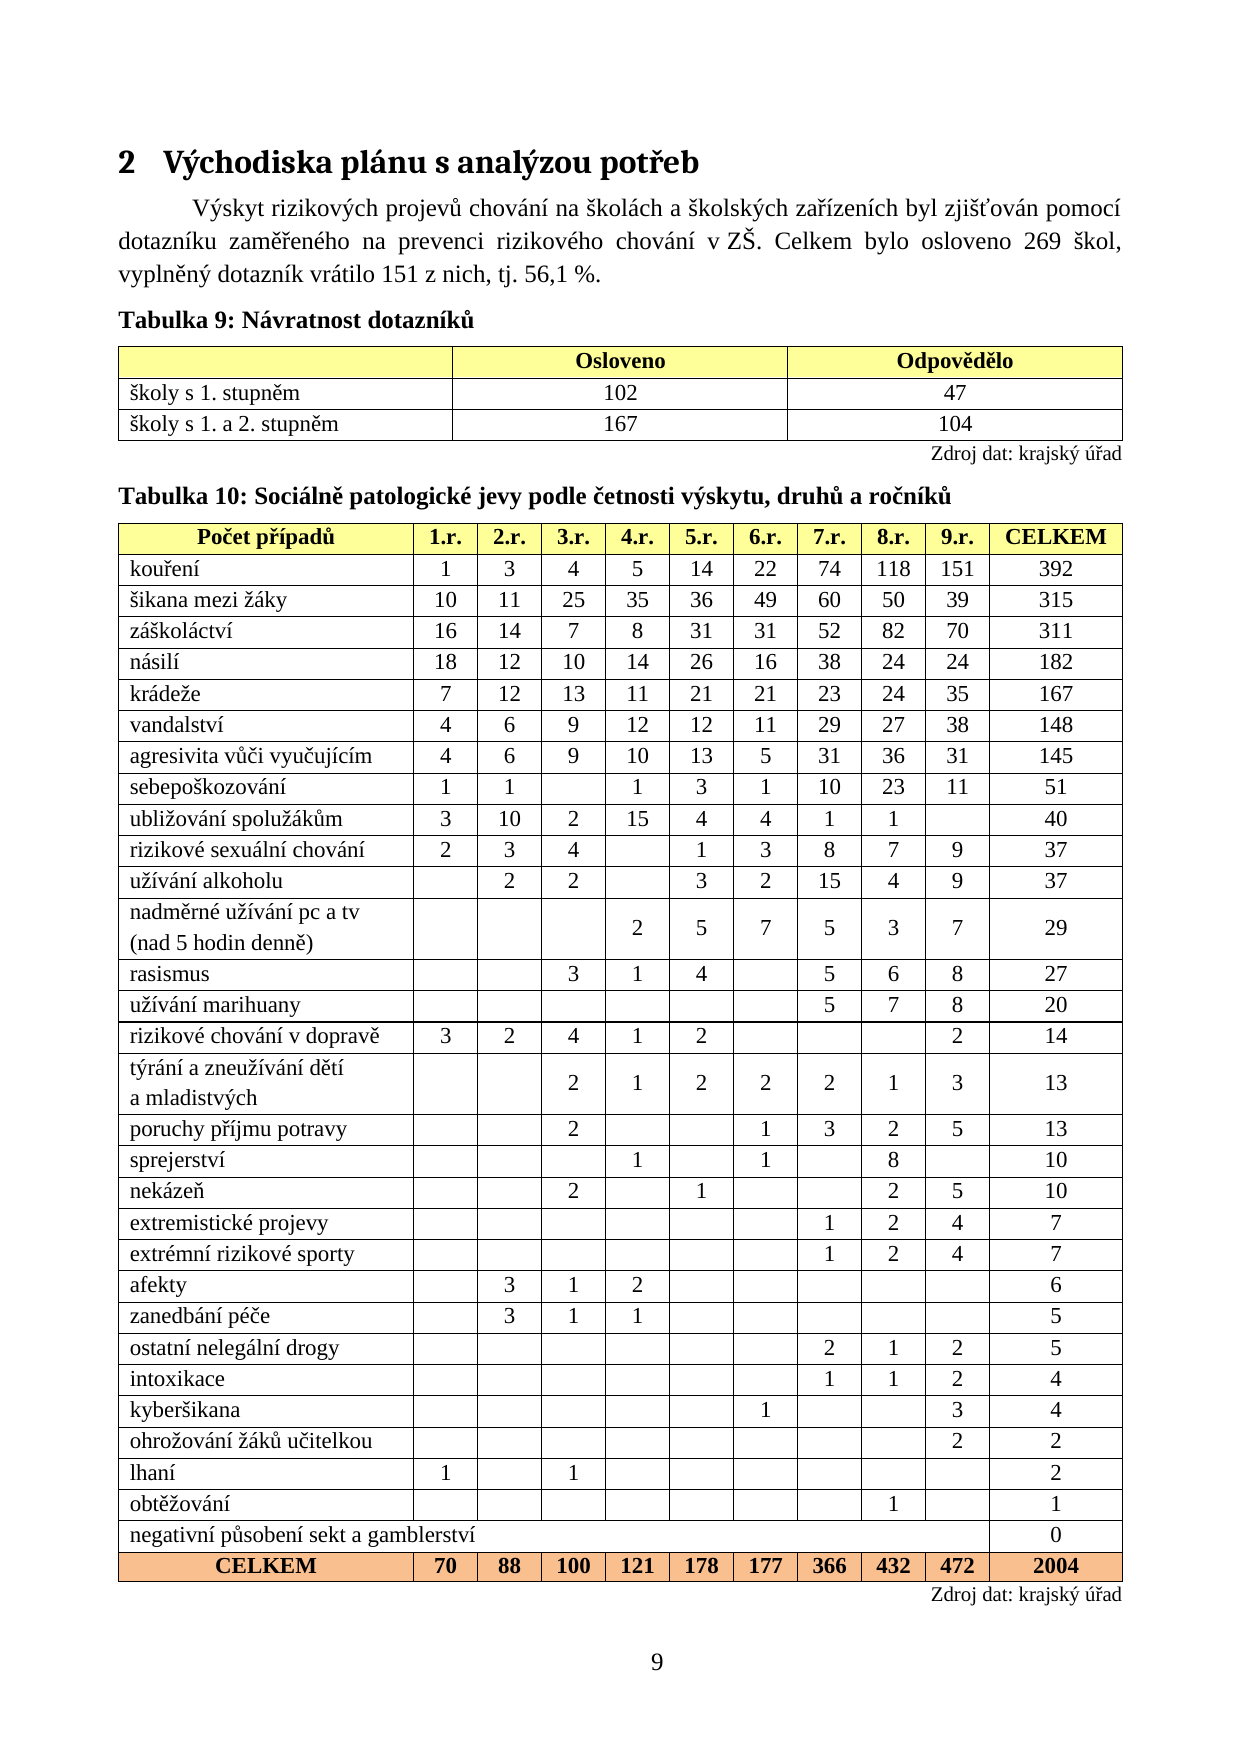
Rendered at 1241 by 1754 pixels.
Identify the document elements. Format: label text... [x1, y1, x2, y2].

table_cell 3 [478, 836, 541, 866]
table_cell 3 [734, 836, 797, 866]
table_cell 12 [606, 711, 669, 741]
table_cell 15 [606, 805, 669, 835]
table_cell 315 [990, 586, 1122, 616]
table_cell 15 [798, 867, 861, 897]
table_cell [670, 1146, 733, 1177]
table_cell 39 [926, 586, 989, 616]
table_cell [862, 1271, 925, 1302]
table_cell 9 [926, 867, 989, 897]
table_cell 10 [798, 774, 861, 804]
table_cell 1 [606, 1303, 669, 1333]
table_cell 29 [798, 711, 861, 741]
table_cell [478, 1334, 541, 1364]
table_cell 7 [862, 836, 925, 866]
table_cell extrémní rizikové sporty [119, 1240, 413, 1270]
table_cell [606, 1209, 669, 1239]
table_cell 4 [670, 805, 733, 835]
table_cell 2 [862, 1240, 925, 1270]
table_cell 60 [798, 586, 861, 616]
table_cell 3 [542, 960, 605, 990]
table_cell 1 [606, 774, 669, 804]
table_cell 1 [670, 1178, 733, 1208]
table_cell [734, 1271, 797, 1302]
table_cell [414, 867, 477, 897]
table_cell [670, 1490, 733, 1520]
table_cell 1 [734, 1396, 797, 1427]
table_cell 10 [990, 1178, 1122, 1208]
table_cell 2 [606, 899, 669, 959]
table_cell [478, 960, 541, 990]
table_cell [414, 1428, 477, 1458]
table_cell 5 [990, 1303, 1122, 1333]
table_cell 13 [542, 680, 605, 710]
table_cell 27 [990, 960, 1122, 990]
table_cell 2 [926, 1023, 989, 1053]
table_cell 5 [990, 1334, 1122, 1364]
table_cell 47 [788, 379, 1122, 409]
table_cell [798, 1428, 861, 1458]
table_cell [670, 1271, 733, 1302]
table_cell 9 [542, 711, 605, 741]
table_cell 2 [542, 805, 605, 835]
table_cell 74 [798, 555, 861, 585]
table_cell školy s 1. stupněm [119, 379, 452, 409]
table_header [119, 347, 452, 377]
table_cell [606, 1396, 669, 1427]
table_cell 4 [926, 1240, 989, 1270]
table_cell 1 [798, 1209, 861, 1239]
table_cell 1 [862, 1334, 925, 1364]
table_cell [734, 991, 797, 1021]
table_cell násilí [119, 649, 413, 679]
table_cell 7 [542, 617, 605, 647]
table_cell [798, 1490, 861, 1520]
table_cell [414, 1334, 477, 1364]
table_cell [478, 1459, 541, 1489]
table_cell 14 [670, 555, 733, 585]
table_cell 8 [862, 1146, 925, 1177]
table_cell 1 [862, 805, 925, 835]
table_cell 2 [862, 1115, 925, 1145]
text Výskyt rizikových projevů chování na školách a školských zařízeních byl zjišťován pomocí dotazníku zaměřeného na prevenci rizikového chování v ZŠ. Celkem bylo osloveno 269 škol, vyplněný dotazník vrátilo 151 z nich, tj. 56,1 %. [118, 193, 1122, 288]
table_cell 6 [478, 711, 541, 741]
table_cell 4 [926, 1209, 989, 1239]
table_cell 2 [734, 1054, 797, 1114]
table_header 9.r. [926, 524, 989, 554]
table_header Osloveno [453, 347, 787, 377]
table_cell 21 [734, 680, 797, 710]
table_cell 102 [453, 379, 787, 409]
table_cell [478, 1054, 541, 1114]
table_cell 3 [798, 1115, 861, 1145]
table_cell [478, 1240, 541, 1270]
table_cell 18 [414, 649, 477, 679]
table_cell [606, 1365, 669, 1395]
table_cell 70 [414, 1553, 477, 1581]
table_cell ubližování spolužákům [119, 805, 413, 835]
table_cell užívání alkoholu [119, 867, 413, 897]
table_cell 9 [926, 836, 989, 866]
table_cell rasismus [119, 960, 413, 990]
table_cell [670, 1396, 733, 1427]
table_cell 3 [926, 1054, 989, 1114]
table_cell 12 [478, 680, 541, 710]
table_cell nekázeň [119, 1178, 413, 1208]
table_cell [606, 1240, 669, 1270]
table_cell 10 [606, 742, 669, 772]
table_cell [670, 991, 733, 1021]
table_cell lhaní [119, 1459, 413, 1489]
table_cell 11 [926, 774, 989, 804]
table_cell 7 [990, 1240, 1122, 1270]
table_header Odpovědělo [788, 347, 1122, 377]
table_cell [478, 1209, 541, 1239]
table_cell negativní působení sekt a gamblerství [119, 1521, 989, 1552]
table_cell 4 [862, 867, 925, 897]
table_cell [414, 1365, 477, 1395]
table_cell [734, 1178, 797, 1208]
table_cell 8 [926, 960, 989, 990]
table_cell [478, 1490, 541, 1520]
table_cell 4 [542, 555, 605, 585]
table_cell šikana mezi žáky [119, 586, 413, 616]
table_cell 52 [798, 617, 861, 647]
table_cell [926, 1303, 989, 1333]
table_cell 3 [670, 774, 733, 804]
table_cell 118 [862, 555, 925, 585]
table_cell 25 [542, 586, 605, 616]
table_cell 38 [798, 649, 861, 679]
table_cell 4 [414, 742, 477, 772]
table_cell [606, 867, 669, 897]
table_cell [478, 991, 541, 1021]
table_cell 2 [670, 1023, 733, 1053]
table_cell 1 [798, 1365, 861, 1395]
table_cell 37 [990, 836, 1122, 866]
table_cell [606, 1178, 669, 1208]
table_cell 16 [414, 617, 477, 647]
table_cell 40 [990, 805, 1122, 835]
subtitle Východiska plánu s analýzou potřeb [118, 143, 1122, 181]
text Zdroj dat: krajský úřad [118, 1582, 1122, 1606]
table_cell [798, 1178, 861, 1208]
table_cell [734, 1365, 797, 1395]
table_cell 1 [542, 1303, 605, 1333]
table_cell 26 [670, 649, 733, 679]
table_cell 10 [990, 1146, 1122, 1177]
table_cell 12 [670, 711, 733, 741]
table_cell [606, 1334, 669, 1364]
table_cell 178 [670, 1553, 733, 1581]
table_cell 2 [606, 1271, 669, 1302]
table_cell 2 [990, 1459, 1122, 1489]
table_cell 37 [990, 867, 1122, 897]
table_cell 3 [926, 1396, 989, 1427]
table_header 7.r. [798, 524, 861, 554]
table_cell 2 [670, 1054, 733, 1114]
table_cell [798, 1303, 861, 1333]
table_cell 5 [926, 1178, 989, 1208]
table_cell [414, 899, 477, 959]
table_cell 4 [734, 805, 797, 835]
table_cell [414, 1396, 477, 1427]
table_cell [670, 1115, 733, 1145]
table_cell [478, 1115, 541, 1145]
table_cell 1 [670, 836, 733, 866]
table_cell 3 [670, 867, 733, 897]
table_cell obtěžování [119, 1490, 413, 1520]
table_cell [734, 1334, 797, 1364]
table_cell [798, 1459, 861, 1489]
table_cell [414, 1271, 477, 1302]
table_cell [926, 1490, 989, 1520]
table_cell 36 [670, 586, 733, 616]
table_cell 167 [990, 680, 1122, 710]
table_cell 8 [798, 836, 861, 866]
table_cell [606, 1459, 669, 1489]
table_cell [542, 899, 605, 959]
table_cell 2 [862, 1209, 925, 1239]
table_cell 1 [990, 1490, 1122, 1520]
table_cell 31 [670, 617, 733, 647]
table_cell [862, 1459, 925, 1489]
table_cell 1 [414, 555, 477, 585]
table_cell 167 [453, 410, 787, 440]
table_cell [734, 1428, 797, 1458]
table_cell [670, 1428, 733, 1458]
table_cell [542, 1490, 605, 1520]
table_cell kyberšikana [119, 1396, 413, 1427]
table_cell 1 [734, 1146, 797, 1177]
table_cell [798, 1146, 861, 1177]
table_cell zanedbání péče [119, 1303, 413, 1333]
table_header 1.r. [414, 524, 477, 554]
table_cell 51 [990, 774, 1122, 804]
table_cell 4 [670, 960, 733, 990]
table_cell 1 [798, 1240, 861, 1270]
table_cell 1 [606, 1146, 669, 1177]
table_cell 8 [926, 991, 989, 1021]
table_cell 23 [798, 680, 861, 710]
table_cell 5 [734, 742, 797, 772]
table_cell 20 [990, 991, 1122, 1021]
table_cell 5 [798, 960, 861, 990]
table_cell [606, 1115, 669, 1145]
table_cell 1 [606, 960, 669, 990]
table_cell 49 [734, 586, 797, 616]
table_cell [734, 1459, 797, 1489]
table_cell 11 [478, 586, 541, 616]
table_header 8.r. [862, 524, 925, 554]
table_cell 1 [734, 774, 797, 804]
table_cell 29 [990, 899, 1122, 959]
table_cell [798, 1023, 861, 1053]
table_cell [798, 1271, 861, 1302]
table_cell 11 [606, 680, 669, 710]
table_cell [414, 1303, 477, 1333]
table_cell 432 [862, 1553, 925, 1581]
table_cell [734, 1209, 797, 1239]
table_cell [542, 1146, 605, 1177]
table_cell 13 [670, 742, 733, 772]
table_cell 4 [414, 711, 477, 741]
table_cell 1 [606, 1023, 669, 1053]
table_cell [542, 1334, 605, 1364]
table_header 6.r. [734, 524, 797, 554]
table_cell sebepoškozování [119, 774, 413, 804]
table_cell [478, 1178, 541, 1208]
table_cell [862, 1303, 925, 1333]
table_cell 0 [990, 1521, 1122, 1552]
table_cell [542, 1240, 605, 1270]
table_cell 177 [734, 1553, 797, 1581]
table_cell extremistické projevy [119, 1209, 413, 1239]
table_cell 2 [926, 1428, 989, 1458]
table_cell 4 [990, 1365, 1122, 1395]
table_cell 7 [414, 680, 477, 710]
table_cell 3 [862, 899, 925, 959]
table_header 4.r. [606, 524, 669, 554]
table_cell 6 [862, 960, 925, 990]
table_cell [926, 1271, 989, 1302]
table_cell 4 [542, 1023, 605, 1053]
table_cell 2004 [990, 1553, 1122, 1581]
table_cell [478, 1396, 541, 1427]
table_cell 36 [862, 742, 925, 772]
table_cell 1 [542, 1459, 605, 1489]
table_cell 5 [798, 899, 861, 959]
table_cell 2 [478, 867, 541, 897]
table_cell 182 [990, 649, 1122, 679]
table_cell 7 [734, 899, 797, 959]
table_cell [542, 1396, 605, 1427]
table_cell 100 [542, 1553, 605, 1581]
table_cell [478, 1365, 541, 1395]
table_cell nadměrné užívání pc a tv (nad 5 hodin denně) [119, 899, 413, 959]
table_cell 10 [542, 649, 605, 679]
table_cell 23 [862, 774, 925, 804]
table_cell 2 [542, 1054, 605, 1114]
table_cell [926, 1459, 989, 1489]
table_cell [670, 1240, 733, 1270]
table_cell 7 [990, 1209, 1122, 1239]
table_cell poruchy příjmu potravy [119, 1115, 413, 1145]
table_cell 3 [478, 1303, 541, 1333]
table_cell [926, 805, 989, 835]
table_cell 22 [734, 555, 797, 585]
table_cell [414, 1146, 477, 1177]
table_cell 31 [798, 742, 861, 772]
table_cell 1 [862, 1490, 925, 1520]
table_cell [606, 1428, 669, 1458]
table_cell 1 [606, 1054, 669, 1114]
table_cell 2 [926, 1334, 989, 1364]
table_header Počet případů [119, 524, 413, 554]
table_cell [734, 1490, 797, 1520]
table_cell 35 [606, 586, 669, 616]
table_cell [606, 1490, 669, 1520]
table_cell 6 [478, 742, 541, 772]
table_cell 5 [926, 1115, 989, 1145]
table_cell ostatní nelegální drogy [119, 1334, 413, 1364]
table_cell 3 [478, 1271, 541, 1302]
table_cell 7 [862, 991, 925, 1021]
table_cell 88 [478, 1553, 541, 1581]
table_cell [670, 1365, 733, 1395]
table_cell týrání a zneužívání dětí a mladistvých [119, 1054, 413, 1114]
table_cell [670, 1209, 733, 1239]
table_cell 50 [862, 586, 925, 616]
table_cell 2 [478, 1023, 541, 1053]
table_cell 2 [542, 1115, 605, 1145]
table_cell [414, 1178, 477, 1208]
table_cell 70 [926, 617, 989, 647]
table_cell 2 [990, 1428, 1122, 1458]
text Tabulka 10: Sociálně patologické jevy podle četnosti výskytu, druhů a ročníků [118, 481, 1122, 510]
table_cell [414, 1054, 477, 1114]
table_cell 2 [798, 1334, 861, 1364]
table_cell 2 [734, 867, 797, 897]
table_cell 1 [798, 805, 861, 835]
table_cell [414, 1240, 477, 1270]
table_cell [670, 1459, 733, 1489]
table_cell 1 [414, 1459, 477, 1489]
table_cell [414, 1115, 477, 1145]
table_cell 10 [414, 586, 477, 616]
table_cell 148 [990, 711, 1122, 741]
table_cell krádeže [119, 680, 413, 710]
table_cell 1 [862, 1054, 925, 1114]
table_cell [478, 1146, 541, 1177]
table_header 3.r. [542, 524, 605, 554]
table_cell 392 [990, 555, 1122, 585]
table_cell školy s 1. a 2. stupněm [119, 410, 452, 440]
table_cell 151 [926, 555, 989, 585]
table_cell [734, 1303, 797, 1333]
table_cell 14 [478, 617, 541, 647]
table_cell 311 [990, 617, 1122, 647]
table_cell 4 [990, 1396, 1122, 1427]
table_cell [542, 991, 605, 1021]
table_cell 2 [542, 1178, 605, 1208]
table_cell 38 [926, 711, 989, 741]
table_cell 9 [542, 742, 605, 772]
table_cell 1 [478, 774, 541, 804]
table_cell sprejerství [119, 1146, 413, 1177]
table_cell 31 [926, 742, 989, 772]
table_cell 2 [798, 1054, 861, 1114]
table_cell [542, 1428, 605, 1458]
table_cell 145 [990, 742, 1122, 772]
table_cell [478, 1428, 541, 1458]
table_cell 12 [478, 649, 541, 679]
table_header 2.r. [478, 524, 541, 554]
table_cell 472 [926, 1553, 989, 1581]
table_cell 3 [414, 805, 477, 835]
table_header CELKEM [990, 524, 1122, 554]
table_cell [926, 1146, 989, 1177]
table_cell [670, 1303, 733, 1333]
table_cell [862, 1023, 925, 1053]
table_cell užívání marihuany [119, 991, 413, 1021]
table_cell záškoláctví [119, 617, 413, 647]
table_cell 16 [734, 649, 797, 679]
table_cell 24 [926, 649, 989, 679]
table_cell 11 [734, 711, 797, 741]
table_cell 1 [414, 774, 477, 804]
table_cell [798, 1396, 861, 1427]
table_cell agresivita vůči vyučujícím [119, 742, 413, 772]
table_cell [414, 960, 477, 990]
table_cell 13 [990, 1115, 1122, 1145]
table_cell [734, 1240, 797, 1270]
table_cell 5 [606, 555, 669, 585]
table_cell [734, 960, 797, 990]
table_cell 2 [542, 867, 605, 897]
table_cell 14 [606, 649, 669, 679]
table_cell 7 [926, 899, 989, 959]
table_cell 24 [862, 649, 925, 679]
text Tabulka 9: Návratnost dotazníků [118, 305, 1122, 334]
table_cell 10 [478, 805, 541, 835]
table_cell 24 [862, 680, 925, 710]
table_header 5.r. [670, 524, 733, 554]
table_cell afekty [119, 1271, 413, 1302]
table_cell [862, 1396, 925, 1427]
table_cell 2 [862, 1178, 925, 1208]
table_cell vandalství [119, 711, 413, 741]
table_cell [542, 1365, 605, 1395]
table_cell 4 [542, 836, 605, 866]
table_cell intoxikace [119, 1365, 413, 1395]
table_cell [414, 1490, 477, 1520]
table_cell [542, 774, 605, 804]
table_cell 1 [542, 1271, 605, 1302]
table_cell 14 [990, 1023, 1122, 1053]
table_cell 13 [990, 1054, 1122, 1114]
table_cell [734, 1023, 797, 1053]
table_cell CELKEM [119, 1553, 413, 1581]
table_cell 5 [798, 991, 861, 1021]
table_cell [670, 1334, 733, 1364]
table_cell 27 [862, 711, 925, 741]
table_cell [542, 1209, 605, 1239]
table_cell 8 [606, 617, 669, 647]
table_cell 6 [990, 1271, 1122, 1302]
table_cell [414, 1209, 477, 1239]
table_cell 1 [862, 1365, 925, 1395]
table_cell 3 [414, 1023, 477, 1053]
table_cell 3 [478, 555, 541, 585]
table_cell 366 [798, 1553, 861, 1581]
table_cell rizikové sexuální chování [119, 836, 413, 866]
table_cell 104 [788, 410, 1122, 440]
table_cell 1 [734, 1115, 797, 1145]
table_cell 2 [414, 836, 477, 866]
table_cell [606, 836, 669, 866]
table_cell rizikové chování v dopravě [119, 1023, 413, 1053]
table_cell 31 [734, 617, 797, 647]
table_cell [606, 991, 669, 1021]
text Zdroj dat: krajský úřad [118, 441, 1122, 465]
table_cell 82 [862, 617, 925, 647]
table_cell ohrožování žáků učitelkou [119, 1428, 413, 1458]
table_cell 2 [926, 1365, 989, 1395]
table_cell kouření [119, 555, 413, 585]
table_cell 5 [670, 899, 733, 959]
table_cell 121 [606, 1553, 669, 1581]
table_cell [862, 1428, 925, 1458]
table_cell [478, 899, 541, 959]
table_cell [414, 991, 477, 1021]
table_cell 35 [926, 680, 989, 710]
table_cell 21 [670, 680, 733, 710]
